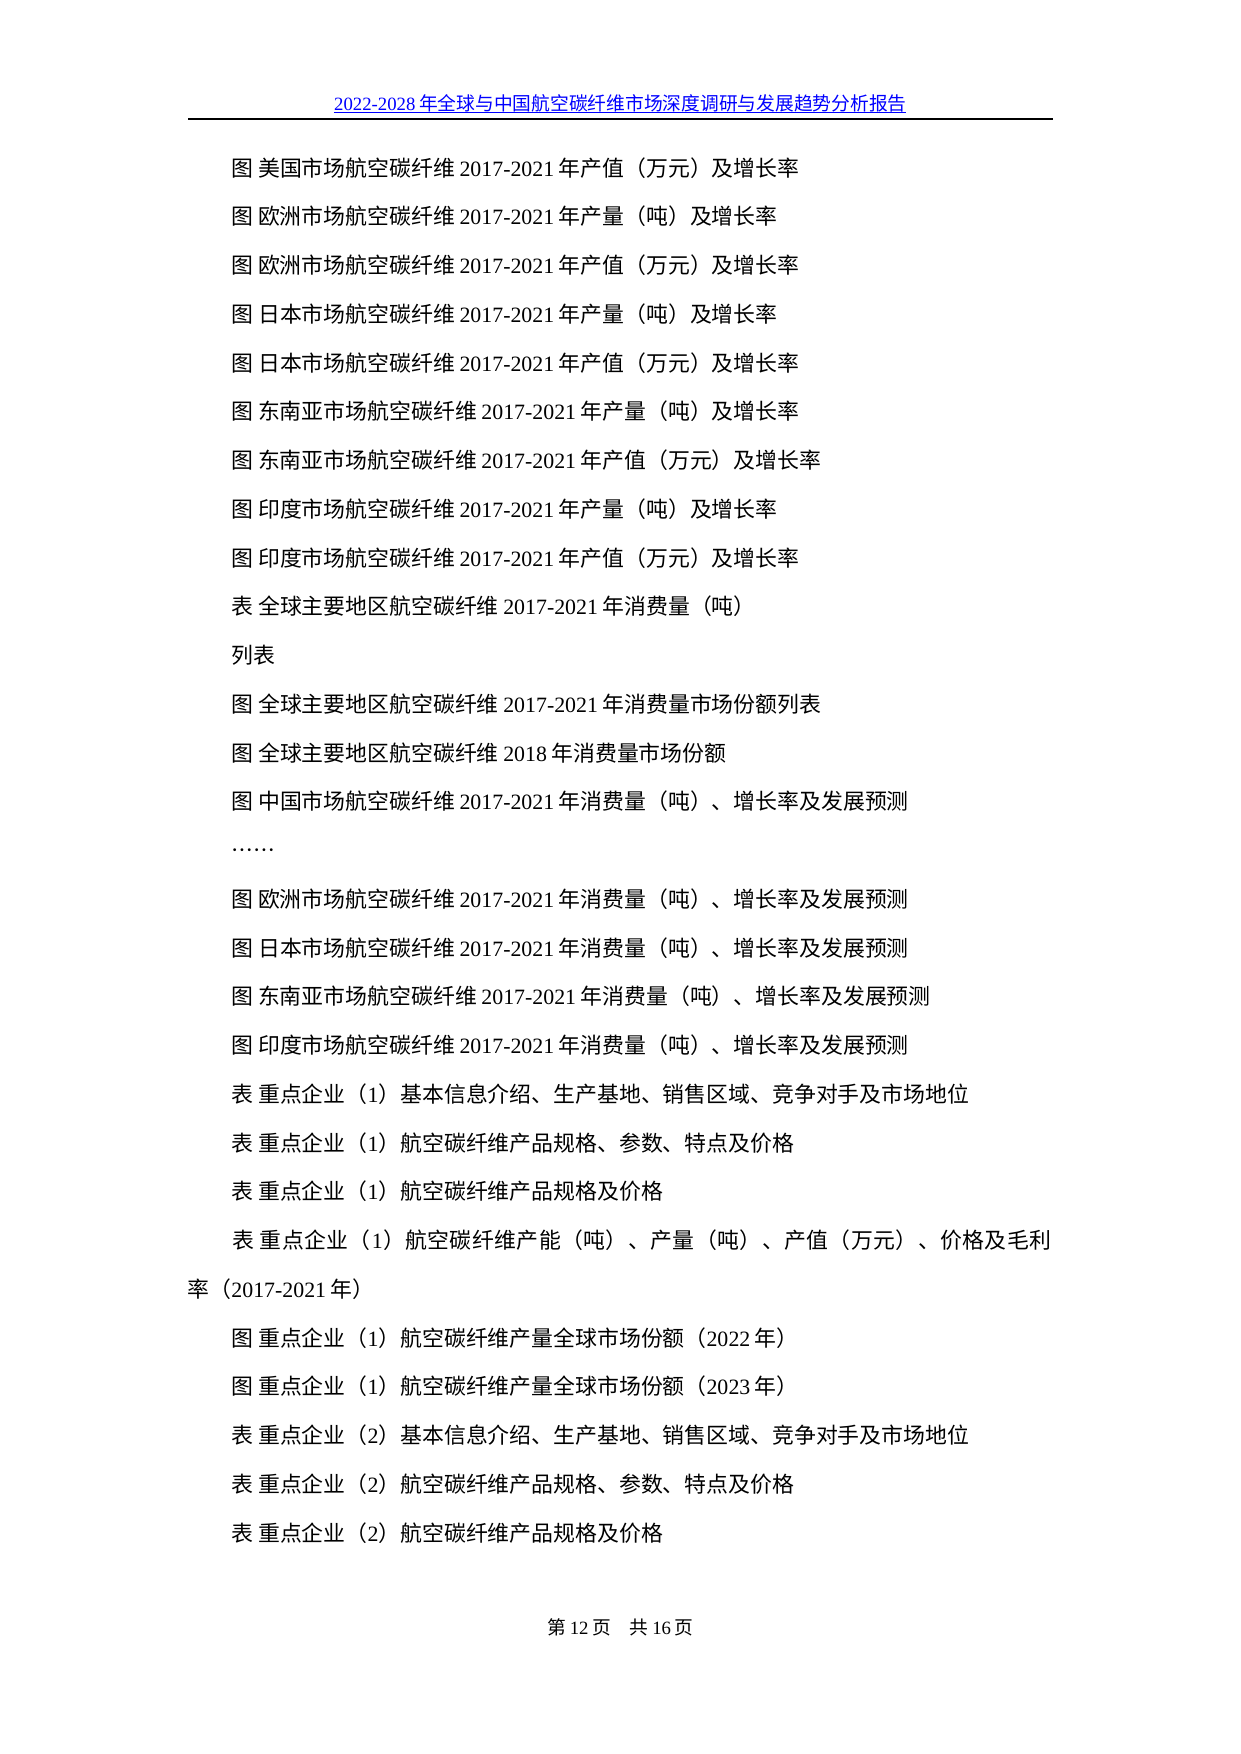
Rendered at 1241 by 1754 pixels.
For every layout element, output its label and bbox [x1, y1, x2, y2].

text [187, 150, 1053, 1548]
